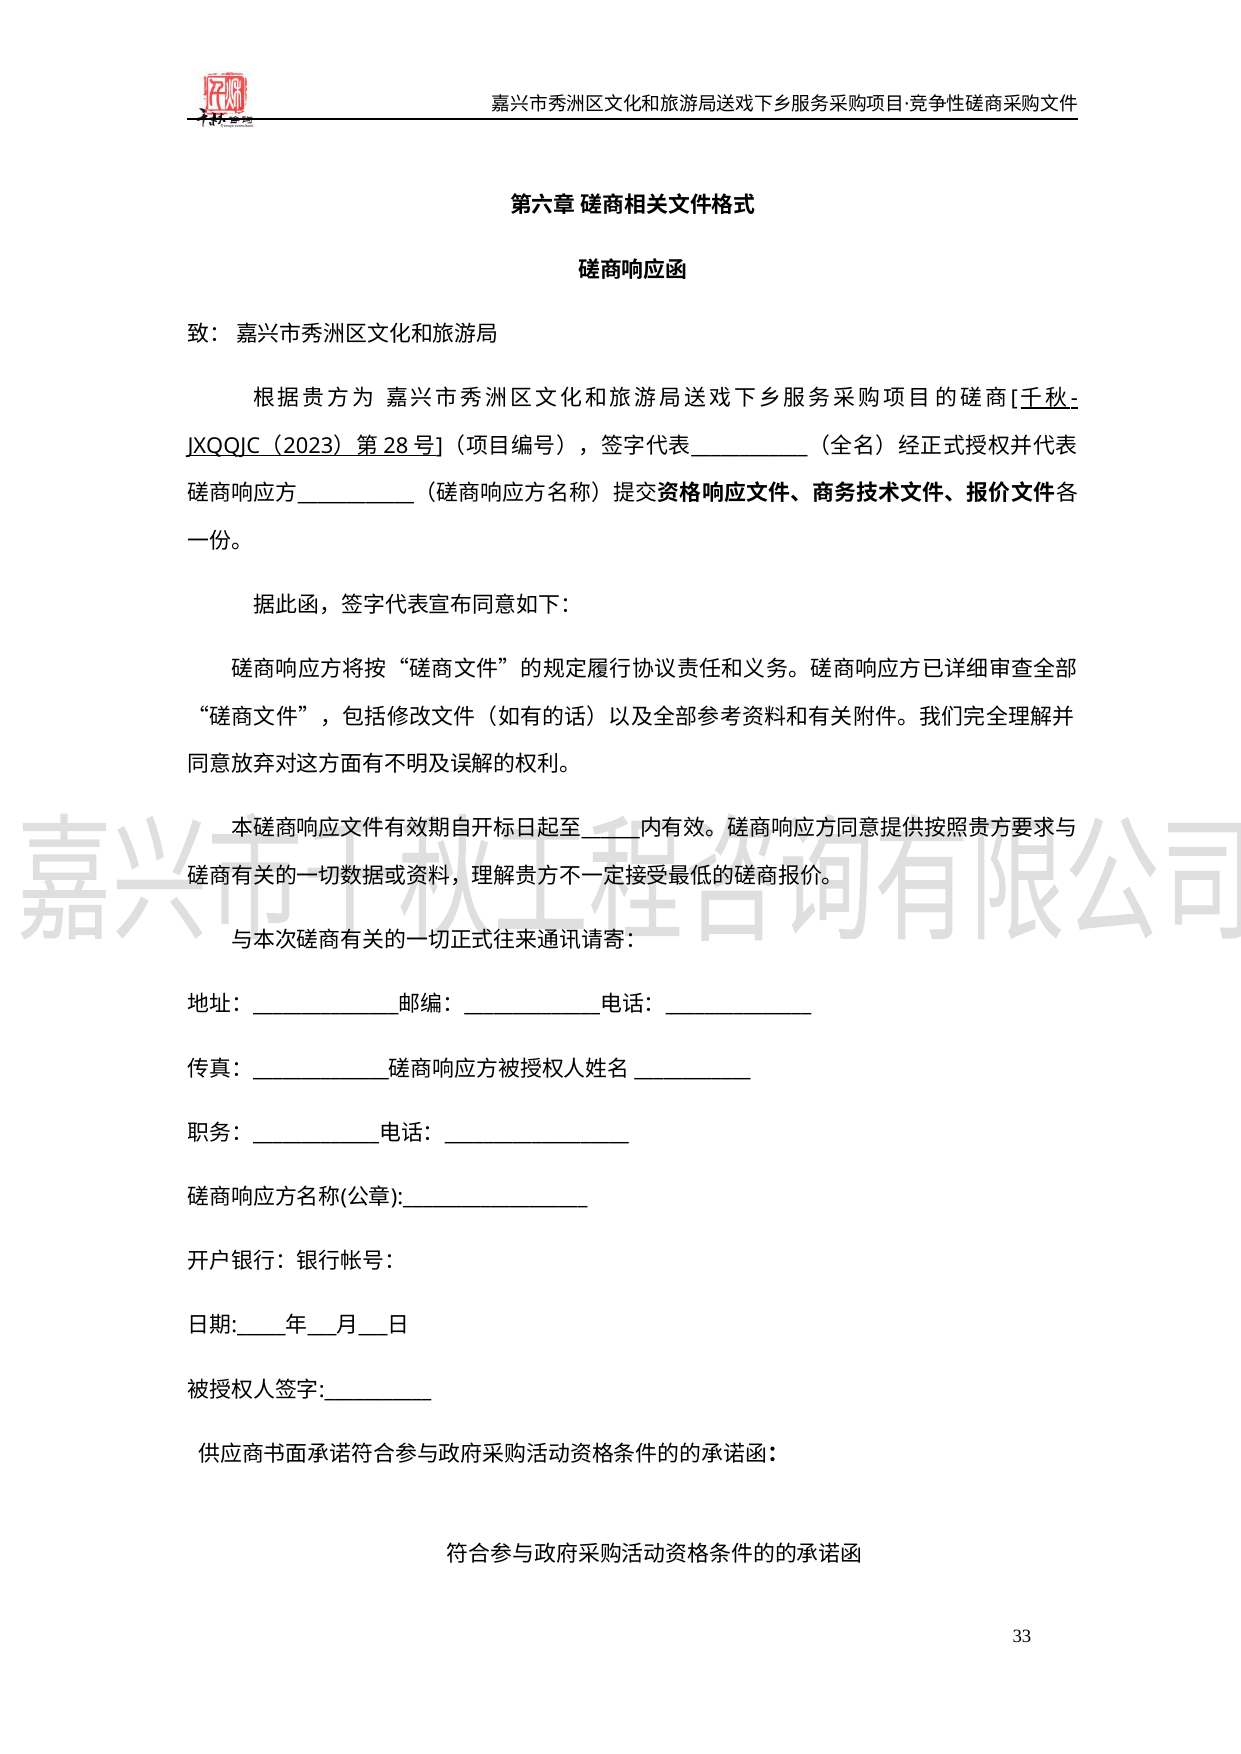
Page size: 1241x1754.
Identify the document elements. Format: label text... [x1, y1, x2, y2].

text 致： 嘉兴市秀洲区文化和旅游局 [187, 316, 1078, 347]
text 本磋商响应文件有效期自开标日起至______内有效。磋商响应方同意提供按照贵方要求与磋商有关的一切数据或资料，理解贵方不一定接受最低的磋商报价。 [187, 810, 1078, 889]
text 磋商响应方将按“磋商文件”的规定履行协议责任和义务。磋商响应方已详细审查全部“磋商文件”，包括修改文件（如有的话）以及全部参考资料和有关附件。我们完全理解并同意放弃对这方面有不明及误解的权利。 [187, 651, 1078, 778]
text 日期:_____年___月___日 [187, 1307, 1078, 1339]
picture [194, 71, 254, 118]
text 传真：______________磋商响应方被授权人姓名 ____________ [187, 1051, 1078, 1082]
text 地址：_______________邮编：______________电话：_______________ [187, 986, 1078, 1018]
subtitle 第六章 磋商相关文件格式 [187, 187, 1078, 219]
text 与本次磋商有关的一切正式往来通讯请寄： [187, 922, 1078, 954]
text 职务：_____________电话：___________________ [187, 1115, 1078, 1147]
picture [194, 120, 254, 128]
text 供应商书面承诺符合参与政府采购活动资格条件的的承诺函： [176, 1436, 1078, 1468]
text 开户银行：银行帐号： [187, 1243, 1078, 1275]
text 磋商响应方名称(公章):___________________ [187, 1179, 1078, 1211]
text 磋商响应函 [187, 252, 1078, 283]
text 符合参与政府采购活动资格条件的的承诺函 [187, 1536, 1078, 1567]
text 根据贵方为 嘉兴市秀洲区文化和旅游局送戏下乡服务采购项目的磋商[千秋-JXQQJC（2023）第28号]（项目编号），签字代表____________（全名）经正式授权并代表磋商响应方____________（磋商响应方名称）提交资格响应文件、商务技术文件、报价文件各一份。 [187, 380, 1078, 554]
text 据此函，签字代表宣布同意如下： [254, 587, 1078, 619]
text 被授权人签字:___________ [187, 1372, 1078, 1403]
